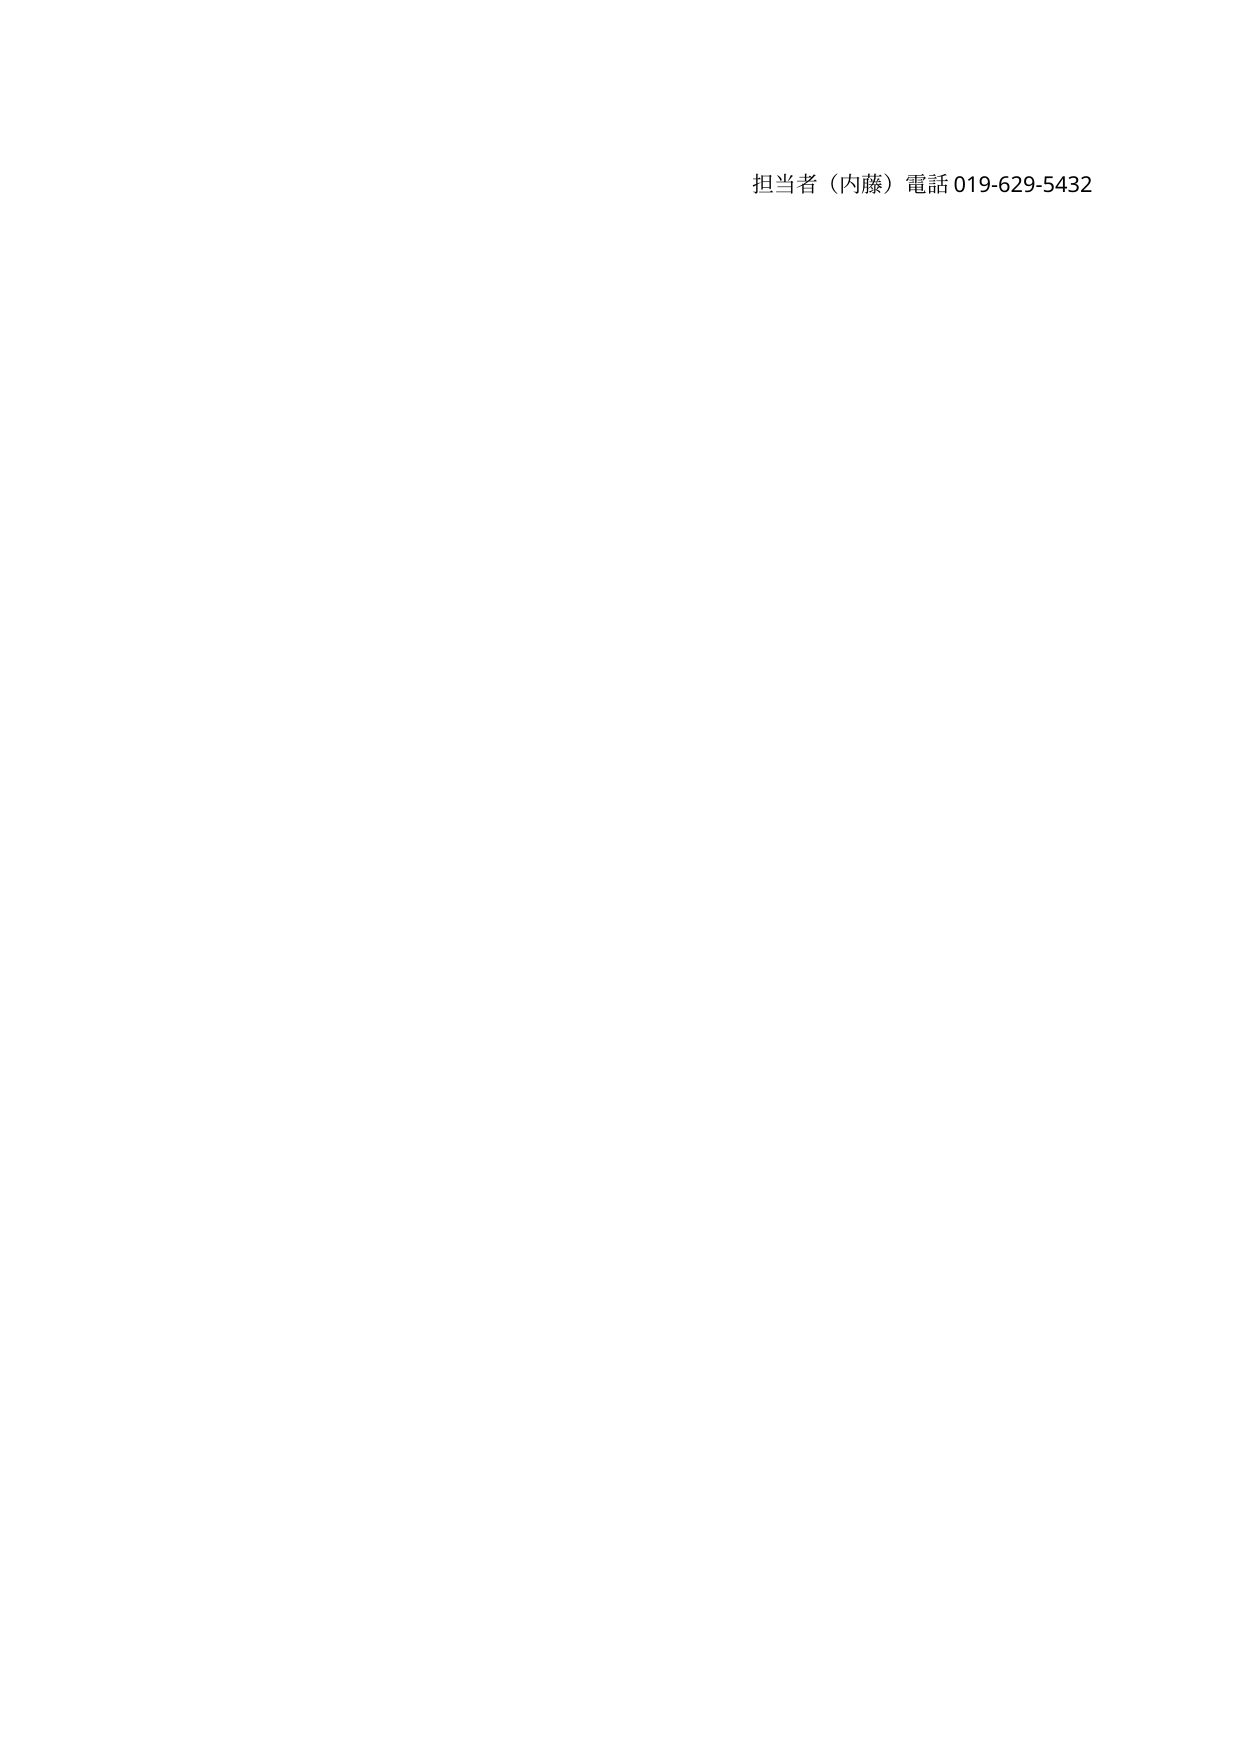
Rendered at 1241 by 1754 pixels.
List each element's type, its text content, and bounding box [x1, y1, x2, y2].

text 担当者（内藤）電話019-629-5432 [148, 164, 1092, 202]
